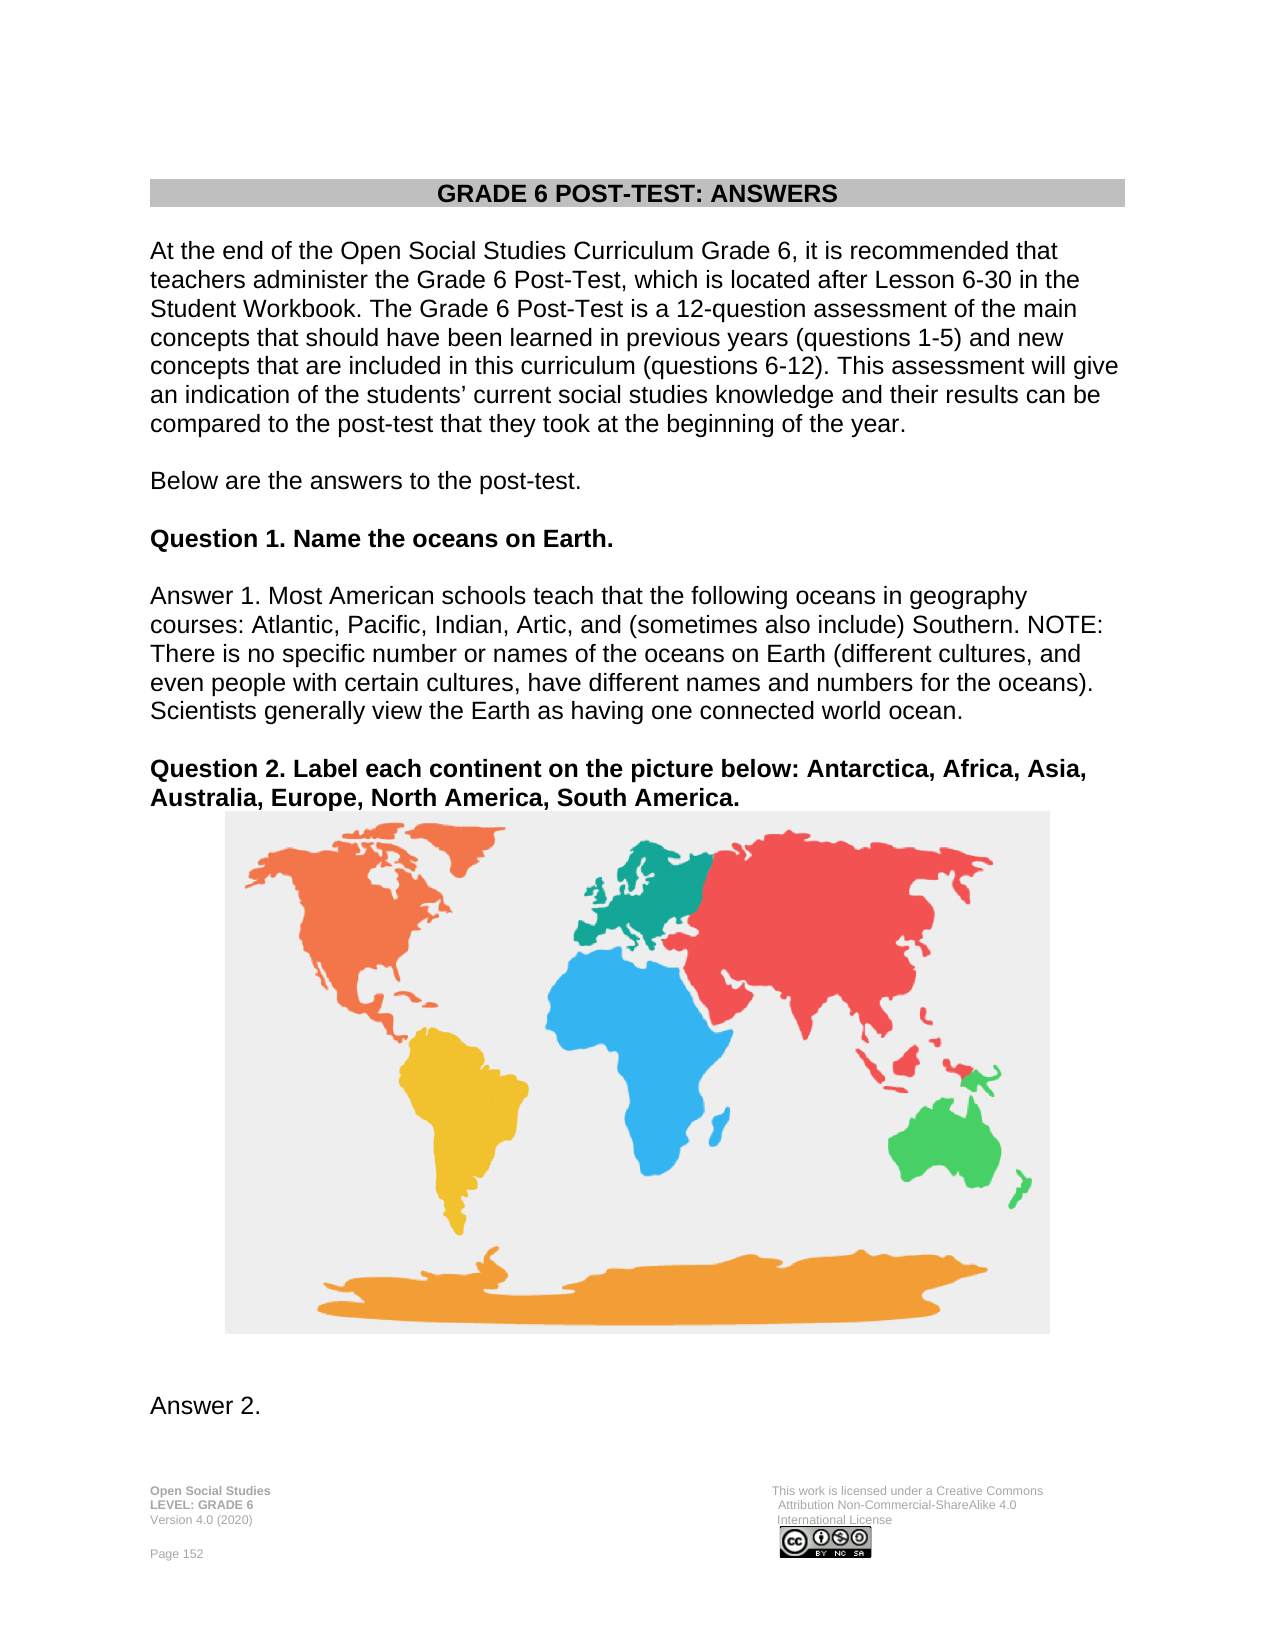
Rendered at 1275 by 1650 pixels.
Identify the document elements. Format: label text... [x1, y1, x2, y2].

picture [225, 811, 1050, 1334]
picture [779, 1526, 872, 1558]
text Question 1. Name the oceans on Earth. [150, 524, 1125, 552]
text Answer 1. Most American schools teach that the following oceans in geography courses: Atlantic, Pacific, Indian, Artic, and (sometimes also include) Southern. NOTE: There is no specific number or names of the oceans on Earth (different cultures, and even people with certain cultures, have different names and numbers for the oceans). Scientists generally view the Earth as having one connected world ocean. [150, 581, 1125, 725]
text Question 2. Label each continent on the picture below: Antarctica, Africa, Asia, Australia, Europe, North America, South America. [150, 754, 1125, 811]
text Answer 2. [150, 1391, 1125, 1419]
text At the end of the Open Social Studies Curriculum Grade 6, it is recommended that teachers administer the Grade 6 Post-Test, which is located after Lesson 6-30 in the Student Workbook. The Grade 6 Post-Test is a 12-question assessment of the main concepts that should have been learned in previous years (questions 1-5) and new concepts that are included in this curriculum (questions 6-12). This assessment will give an indication of the students’ current social studies knowledge and their results can be compared to the post-test that they took at the beginning of the year. [150, 236, 1125, 437]
text Below are the answers to the post-test. [150, 466, 1125, 495]
text GRADE 6 POST-TEST: ANSWERS [150, 179, 1125, 207]
